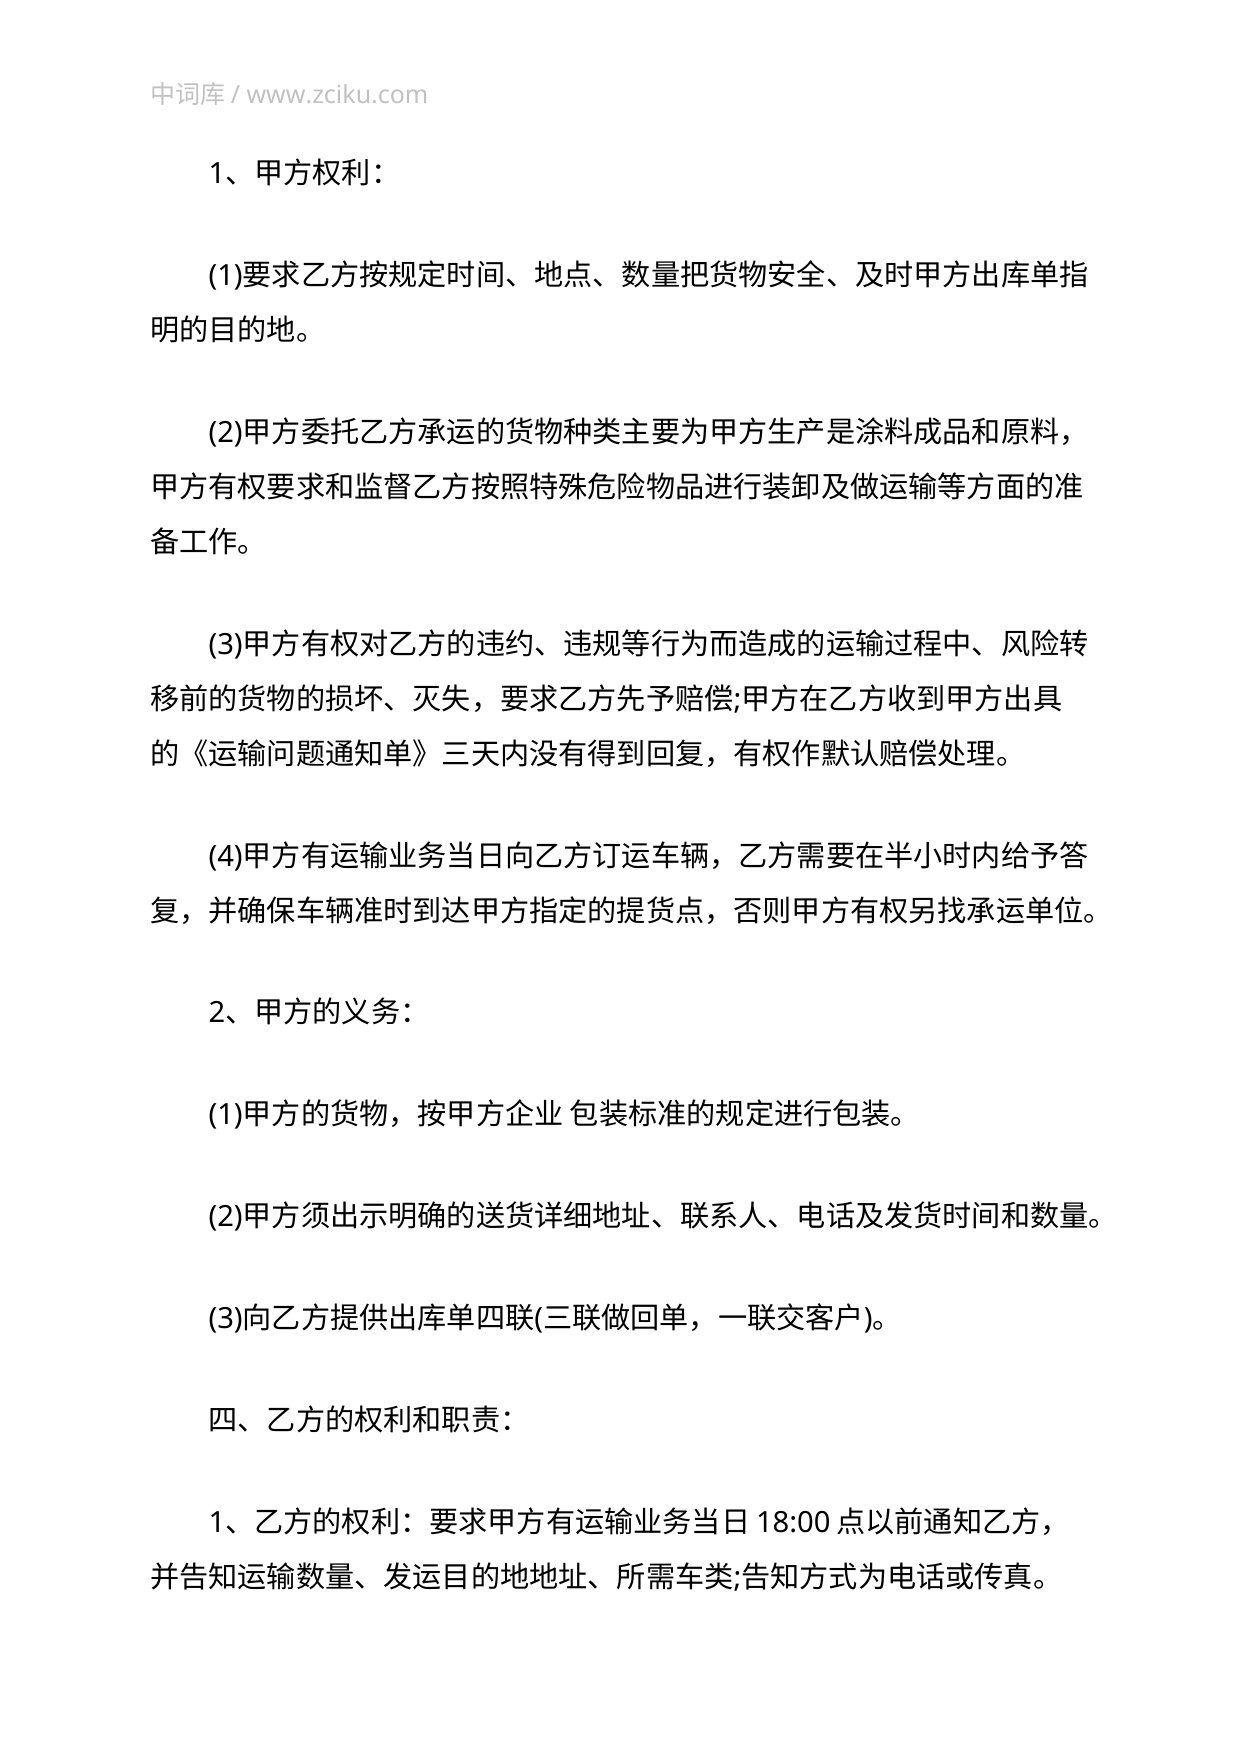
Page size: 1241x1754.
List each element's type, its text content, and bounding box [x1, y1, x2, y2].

text (1)要求乙方按规定时间、地点、数量把货物安全、及时甲方出库单指明的目的地。 [150, 252, 1090, 349]
text (2)甲方须出示明确的送货详细地址、联系人、电话及发货时间和数量。 [150, 1193, 1090, 1235]
text (1)甲方的货物，按甲方企业 包装标准的规定进行包装。 [150, 1091, 1090, 1133]
text (2)甲方委托乙方承运的货物种类主要为甲方生产是涂料成品和原料，甲方有权要求和监督乙方按照特殊危险物品进行装卸及做运输等方面的准备工作。 [150, 409, 1090, 561]
text (3)向乙方提供出库单四联(三联做回单，一联交客户)。 [150, 1295, 1090, 1337]
text 2、甲方的义务： [150, 989, 1090, 1031]
text 四、乙方的权利和职责： [150, 1397, 1090, 1439]
text 1、乙方的权利：要求甲方有运输业务当日18:00点以前通知乙方，并告知运输数量、发运目的地地址、所需车类;告知方式为电话或传真。 [150, 1499, 1090, 1596]
text 1、甲方权利： [150, 150, 1090, 192]
text (3)甲方有权对乙方的违约、违规等行为而造成的运输过程中、风险转移前的货物的损坏、灭失，要求乙方先予赔偿;甲方在乙方收到甲方出具的《运输问题通知单》三天内没有得到回复，有权作默认赔偿处理。 [150, 620, 1090, 773]
text (4)甲方有运输业务当日向乙方订运车辆，乙方需要在半小时内给予答复，并确保车辆准时到达甲方指定的提货点，否则甲方有权另找承运单位。 [150, 832, 1090, 929]
